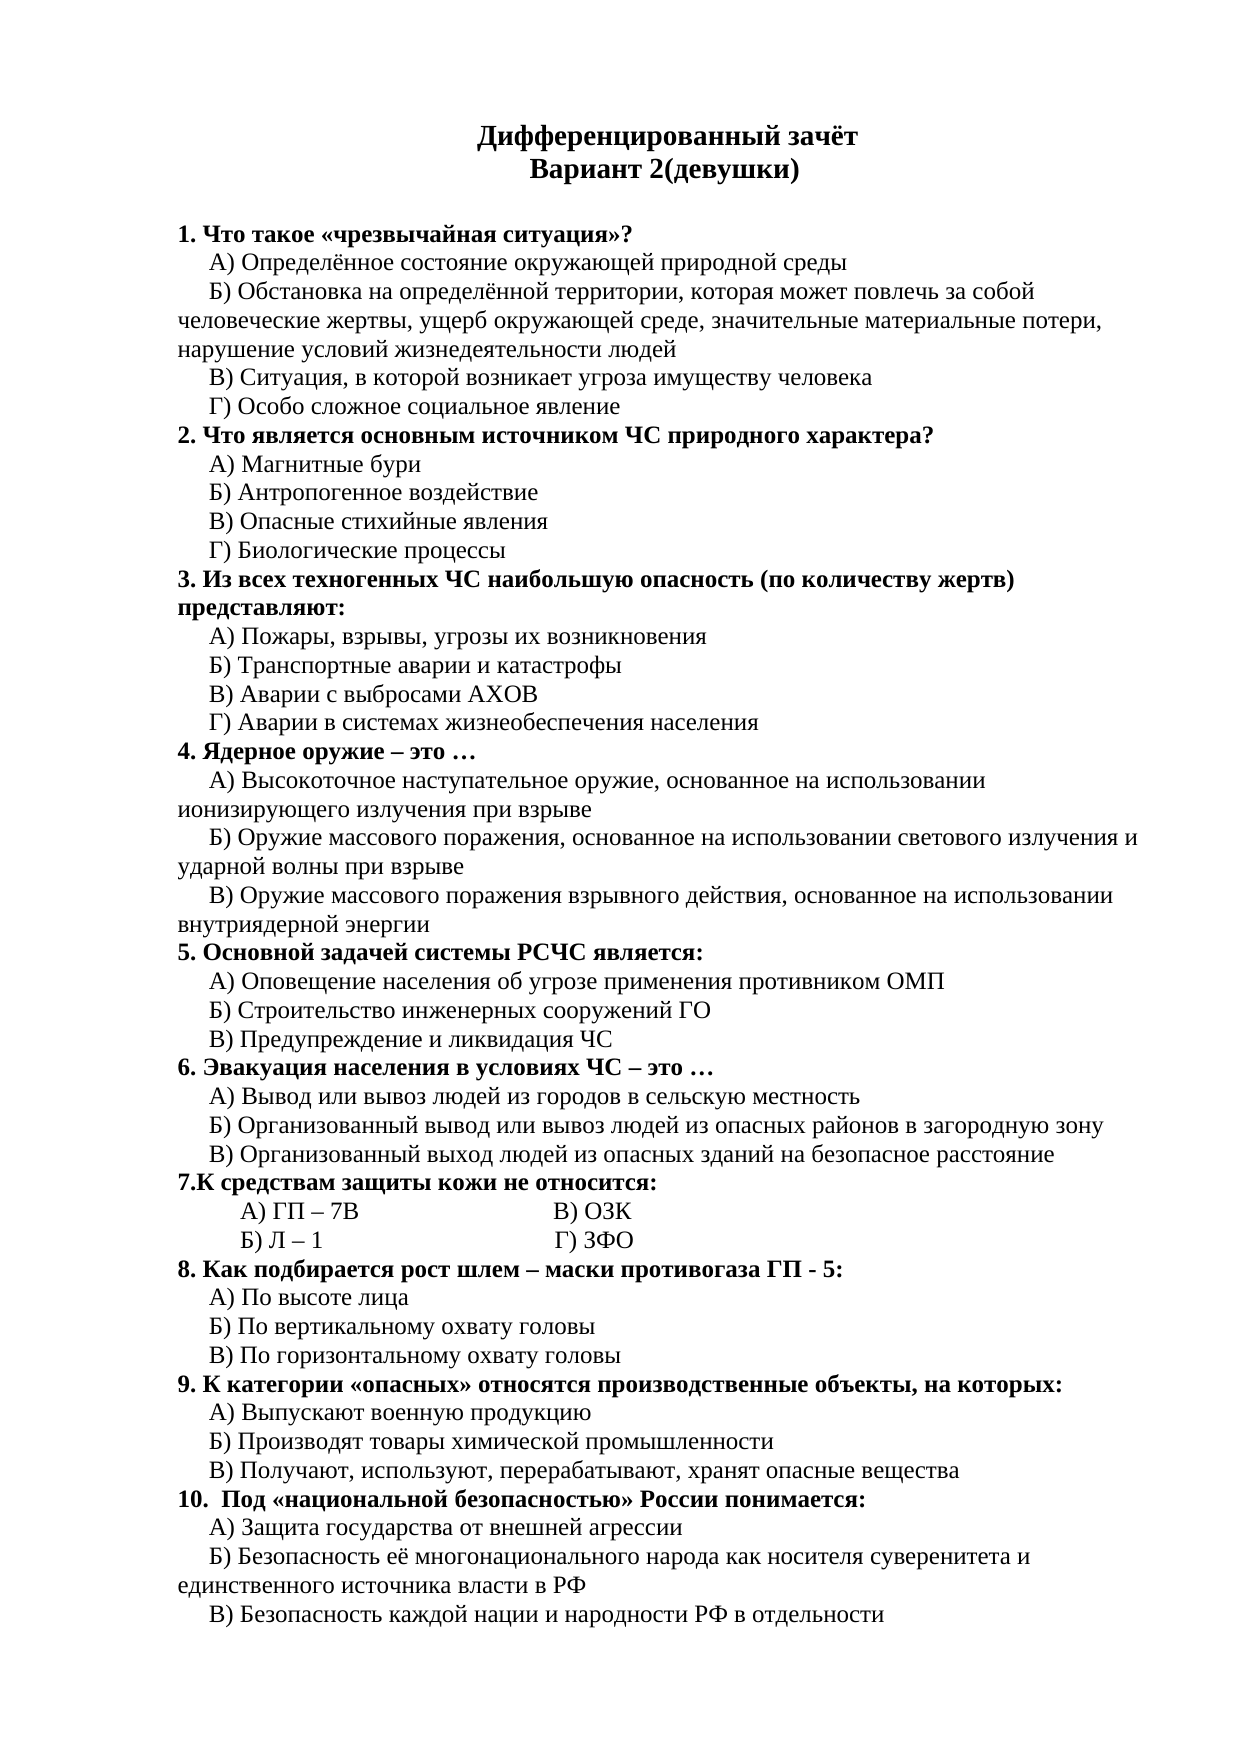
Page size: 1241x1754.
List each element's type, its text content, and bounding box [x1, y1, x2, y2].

text Дифференцированный зачёт [177, 118, 1152, 152]
text Б) Транспортные аварии и катастрофы [177, 650, 1152, 679]
text Б) Оружие массового поражения, основанное на использовании светового излучения и ударной волны при взрыве [177, 822, 1152, 880]
text Б) Производят товары химической промышленности [177, 1426, 1152, 1455]
text А) Определённое состояние окружающей природной среды [177, 247, 1152, 276]
text 4. Ядерное оружие – это … [177, 736, 1152, 765]
text А) Магнитные бури [177, 449, 1152, 477]
text А) Оповещение населения об угрозе применения противником ОМП [177, 966, 1152, 995]
text Б) Антропогенное воздействие [177, 477, 1152, 506]
text А) Выпускают военную продукцию [177, 1397, 1152, 1426]
text 7.К средствам защиты кожи не относится: [177, 1167, 1152, 1196]
text А) По высоте лица [177, 1282, 1152, 1311]
text В) Оружие массового поражения взрывного действия, основанное на использовании внутриядерной энергии [177, 880, 1152, 937]
text А) Вывод или вывоз людей из городов в сельскую местность [177, 1081, 1152, 1110]
text Б) Л – 1 Г) ЗФО [177, 1225, 1152, 1254]
text 5. Основной задачей системы РСЧС является: [177, 937, 1152, 966]
text В) Ситуация, в которой возникает угроза имуществу человека [177, 362, 1152, 391]
text Г) Особо сложное социальное явление [177, 391, 1152, 420]
text В) Предупреждение и ликвидация ЧС [177, 1024, 1152, 1052]
text Б) Обстановка на определённой территории, которая может повлечь за собой человеческие жертвы, ущерб окружающей среде, значительные материальные потери, нарушение условий жизнедеятельности людей [177, 276, 1152, 362]
text 3. Из всех техногенных ЧС наибольшую опасность (по количеству жертв) представляют: [177, 564, 1152, 621]
text 8. Как подбирается рост шлем – маски противогаза ГП - 5: [177, 1254, 1152, 1282]
text Г) Биологические процессы [177, 535, 1152, 564]
text 1. Что такое «чрезвычайная ситуация»? [177, 219, 1152, 247]
text В) Аварии с выбросами АХОВ [177, 679, 1152, 707]
text В) По горизонтальному охвату головы [177, 1340, 1152, 1369]
text А) Пожары, взрывы, угрозы их возникновения [177, 621, 1152, 650]
text А) Защита государства от внешней агрессии [177, 1512, 1152, 1541]
text В) Опасные стихийные явления [177, 506, 1152, 535]
text В) Организованный выход людей из опасных зданий на безопасное расстояние [177, 1139, 1152, 1167]
text Б) Организованный вывод или вывоз людей из опасных районов в загородную зону [177, 1110, 1152, 1139]
text Б) Безопасность её многонационального народа как носителя суверенитета и единственного источника власти в РФ [177, 1541, 1152, 1599]
text В) Получают, используют, перерабатывают, хранят опасные вещества [177, 1455, 1152, 1484]
text Б) Строительство инженерных сооружений ГО [177, 995, 1152, 1024]
text 10. Под «национальной безопасностью» России понимается: [177, 1484, 1152, 1512]
text 2. Что является основным источником ЧС природного характера? [177, 420, 1152, 449]
text В) Безопасность каждой нации и народности РФ в отдельности [177, 1599, 1152, 1627]
text 6. Эвакуация населения в условиях ЧС – это … [177, 1052, 1152, 1081]
text А) ГП – 7В В) ОЗК [177, 1196, 1152, 1225]
text А) Высокоточное наступательное оружие, основанное на использовании ионизирующего излучения при взрыве [177, 765, 1152, 822]
text Б) По вертикальному охвату головы [177, 1311, 1152, 1340]
text Вариант 2(девушки) [177, 152, 1152, 185]
text 9. К категории «опасных» относятся производственные объекты, на которых: [177, 1369, 1152, 1397]
text Г) Аварии в системах жизнеобеспечения населения [177, 707, 1152, 736]
